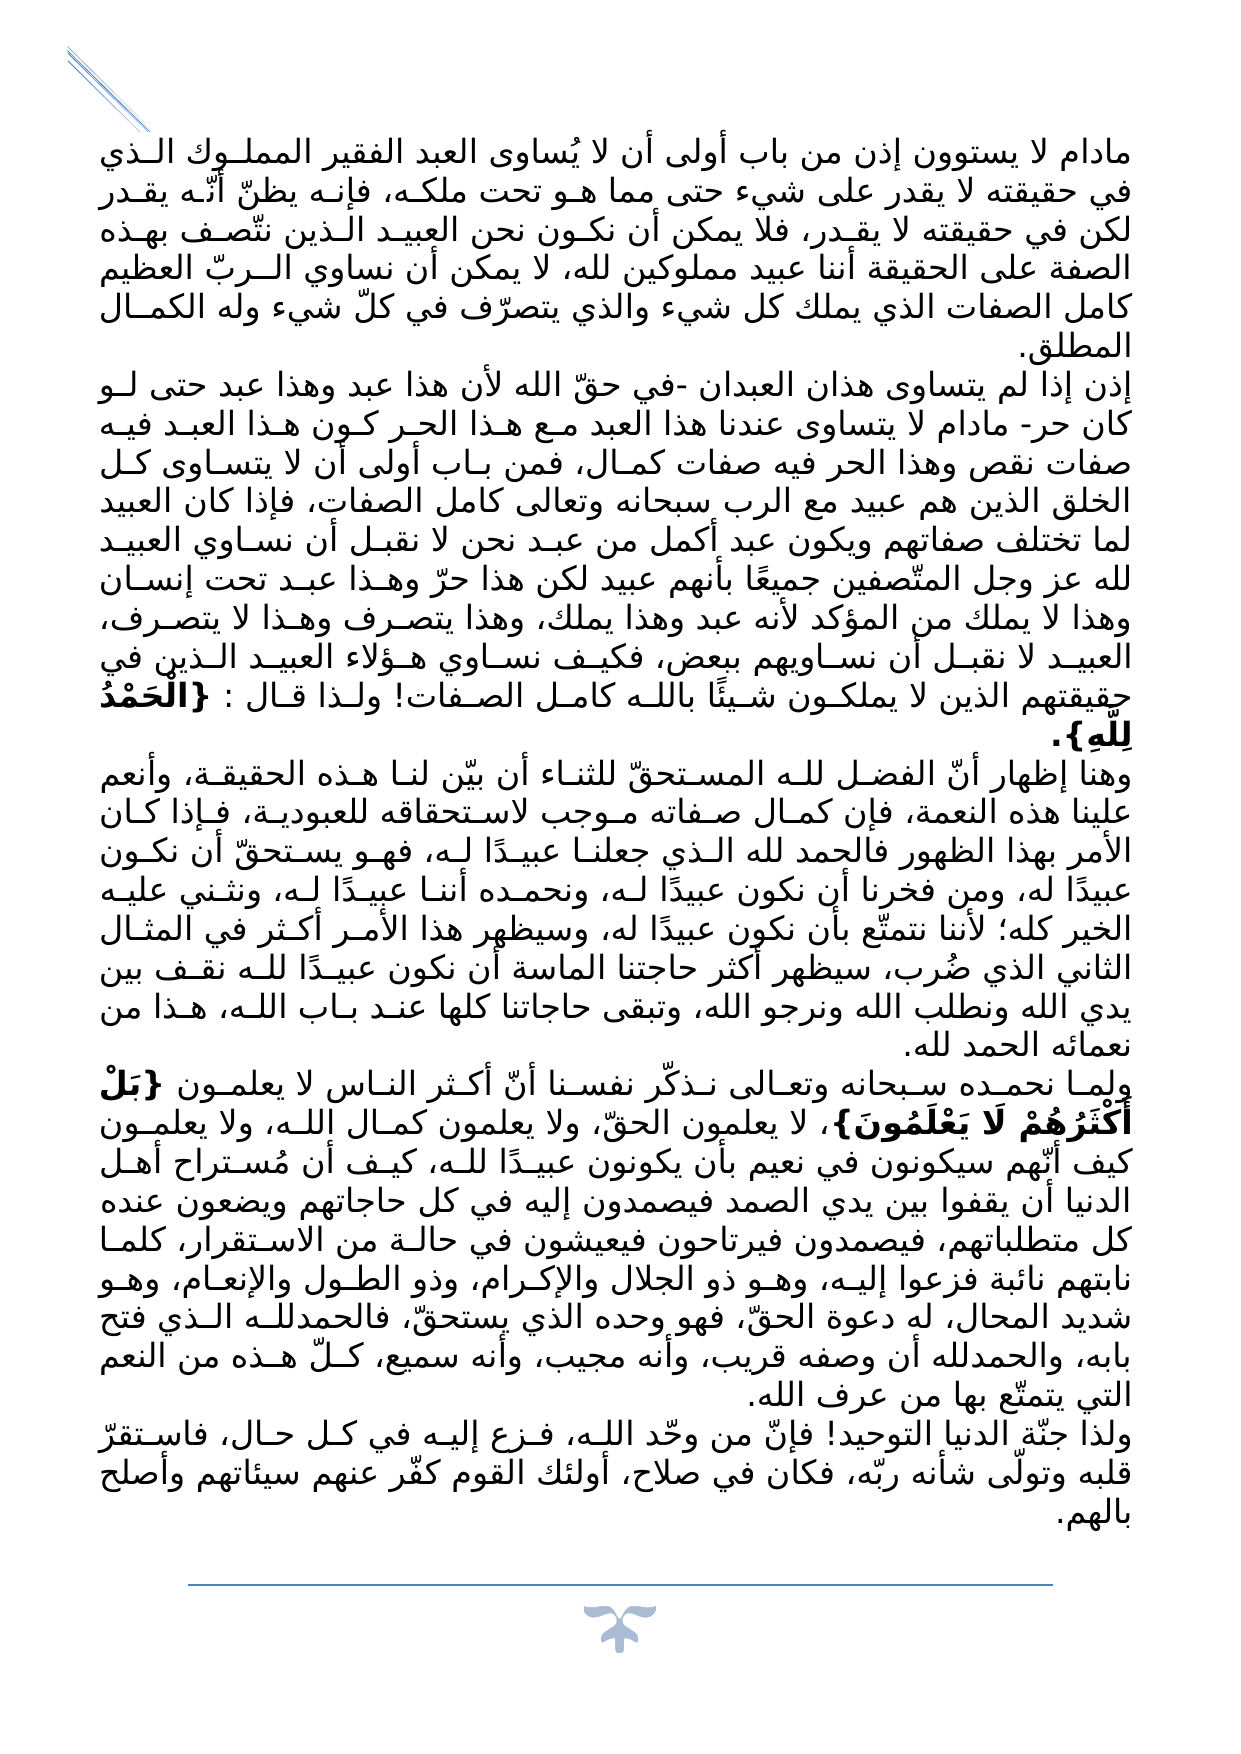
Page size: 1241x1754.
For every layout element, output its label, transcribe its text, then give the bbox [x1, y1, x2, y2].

text إذن إذا لم يتساوى هذان العبدان -في حقّ الله لأن هذا عبد وهذا عبد حتى لو كان حر- مادام لا يتساوى عندنا هذا العبد مع هذا الحر كون هذا العبد فيه صفات نقص وهذا الحر فيه صفات كمال، فمن باب أولى أن لا يتساوى كل الخلق الذين هم عبيد مع الرب سبحانه وتعالى كامل الصفات، فإذا كان العبيد لما تختلف صفاتهم ويكون عبد أكمل من عبد نحن لا نقبل أن نساوي العبيد لله عز وجل المتّصفين جميعًا بأنهم عبيد لكن هذا حرّ وهذا عبد تحت إنسان وهذا لا يملك من المؤكد لأنه عبد وهذا يملك، وهذا يتصرف وهذا لا يتصرف، العبيد لا نقبل أن نساويهم ببعض، فكيف نساوي هؤلاء العبيد الذين في حقيقتهم الذين لا يملكون شيئًا بالله كامل الصفات! ولذا قال : {الْحَمْدُ لِلَّهِ}. [99, 365, 1132, 754]
text ولذا جنّة الدنيا التوحيد! فإنّ من وحّد الله، فزع إليه في كل حال، فاستقرّ قلبه وتولّى شأنه ربّه، فكان في صلاح، أولئك القوم كفّر عنهم سيئاتهم وأصلح بالهم. [99, 1414, 1132, 1531]
text ولما نحمده سبحانه وتعالى نذكّر نفسنا أنّ أكثر الناس لا يعلمون {بَلْ أَكْثَرُهُمْ لَا يَعْلَمُونَ}، لا يعلمون الحقّ، ولا يعلمون كمال الله، ولا يعلمون كيف أنّهم سيكونون في نعيم بأن يكونون عبيدًا لله، كيف أن مُستراح أهل الدنيا أن يقفوا بين يدي الصمد فيصمدون إليه في كل حاجاتهم ويضعون عنده كل متطلباتهم، فيصمدون فيرتاحون فيعيشون في حالة من الاستقرار، كلما نابتهم نائبة فزعوا إليه، وهو ذو الجلال والإكرام، وذو الطول والإنعام، وهو شديد المحال، له دعوة الحقّ، فهو وحده الذي يستحقّ، فالحمدلله الذي فتح بابه، والحمدلله أن وصفه قريب، وأنه مجيب، وأنه سميع، كلّ هذه من النعم التي يتمتّع بها من عرف الله. [99, 1065, 1132, 1414]
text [99, 132, 1132, 365]
text وهنا إظهار أنّ الفضل لله المستحقّ للثناء أن بيّن لنا هذه الحقيقة، وأنعم علينا هذه النعمة، فإن كمال صفاته موجب لاستحقاقه للعبودية، فإذا كان الأمر بهذا الظهور فالحمد لله الذي جعلنا عبيدًا له، فهو يستحقّ أن نكون عبيدًا له، ومن فخرنا أن نكون عبيدًا له، ونحمده أننا عبيدًا له، ونثني عليه الخير كله؛ لأننا نتمتّع بأن نكون عبيدًا له، وسيظهر هذا الأمر أكثر في المثال الثاني الذي ضُرب، سيظهر أكثر حاجتنا الماسة أن نكون عبيدًا لله نقف بين يدي الله ونطلب الله ونرجو الله، وتبقى حاجاتنا كلها عند باب الله، هذا من نعمائه الحمد لله. [99, 754, 1132, 1065]
